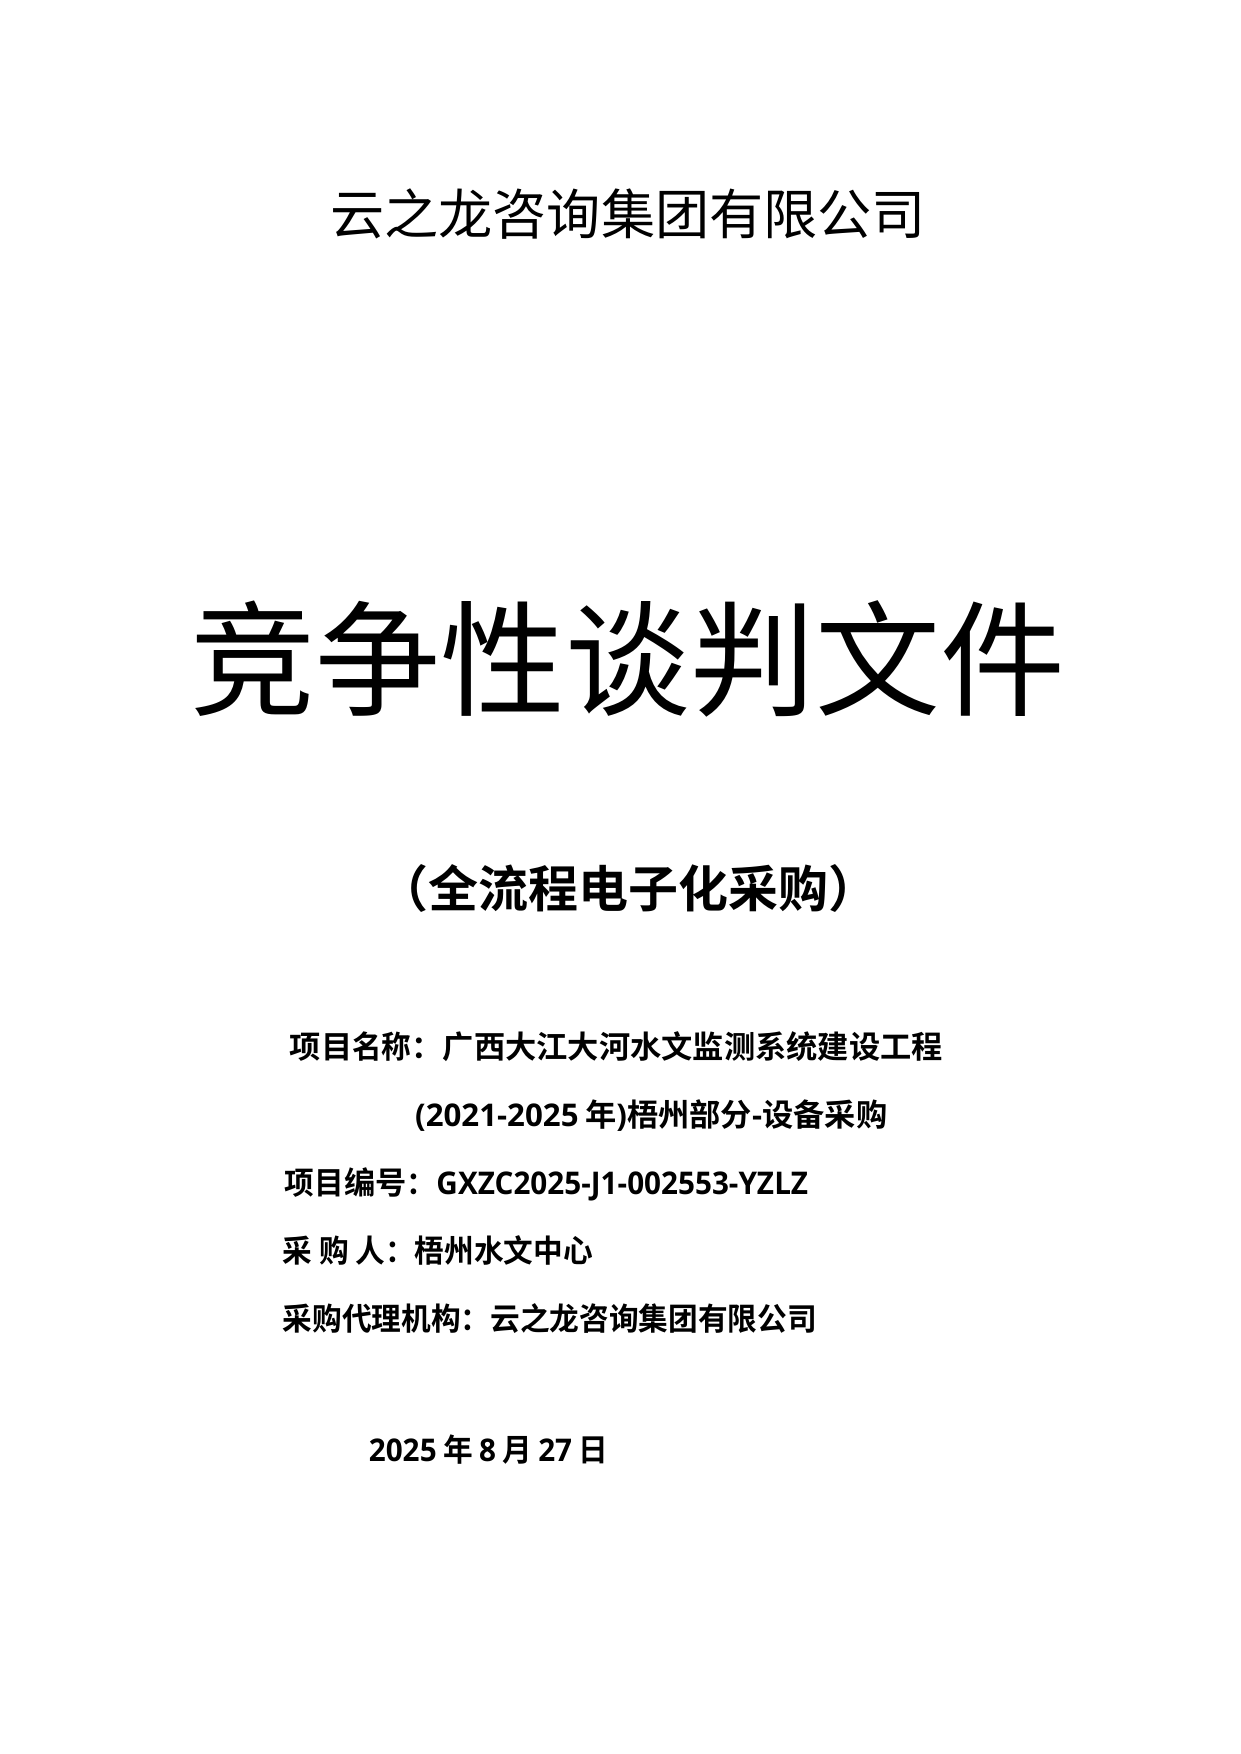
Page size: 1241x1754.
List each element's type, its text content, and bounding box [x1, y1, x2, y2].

text 2025年8月27日 [165, 1425, 1090, 1471]
text (2021-2025年)梧州部分-设备采购 [165, 1090, 1090, 1135]
text 竞争性谈判文件 [165, 562, 1090, 743]
text 项目编号：GXZC2025-J1-002553-YZLZ [165, 1158, 1090, 1203]
text （全流程电子化采购） [165, 849, 1090, 922]
text 采购代理机构：云之龙咨询集团有限公司 [165, 1294, 1090, 1339]
text 采 购 人：梧州水文中心 [165, 1226, 1090, 1271]
text 项目名称：广西大江大河水文监测系统建设工程 [165, 1022, 1090, 1067]
text 云之龙咨询集团有限公司 [165, 162, 1090, 259]
